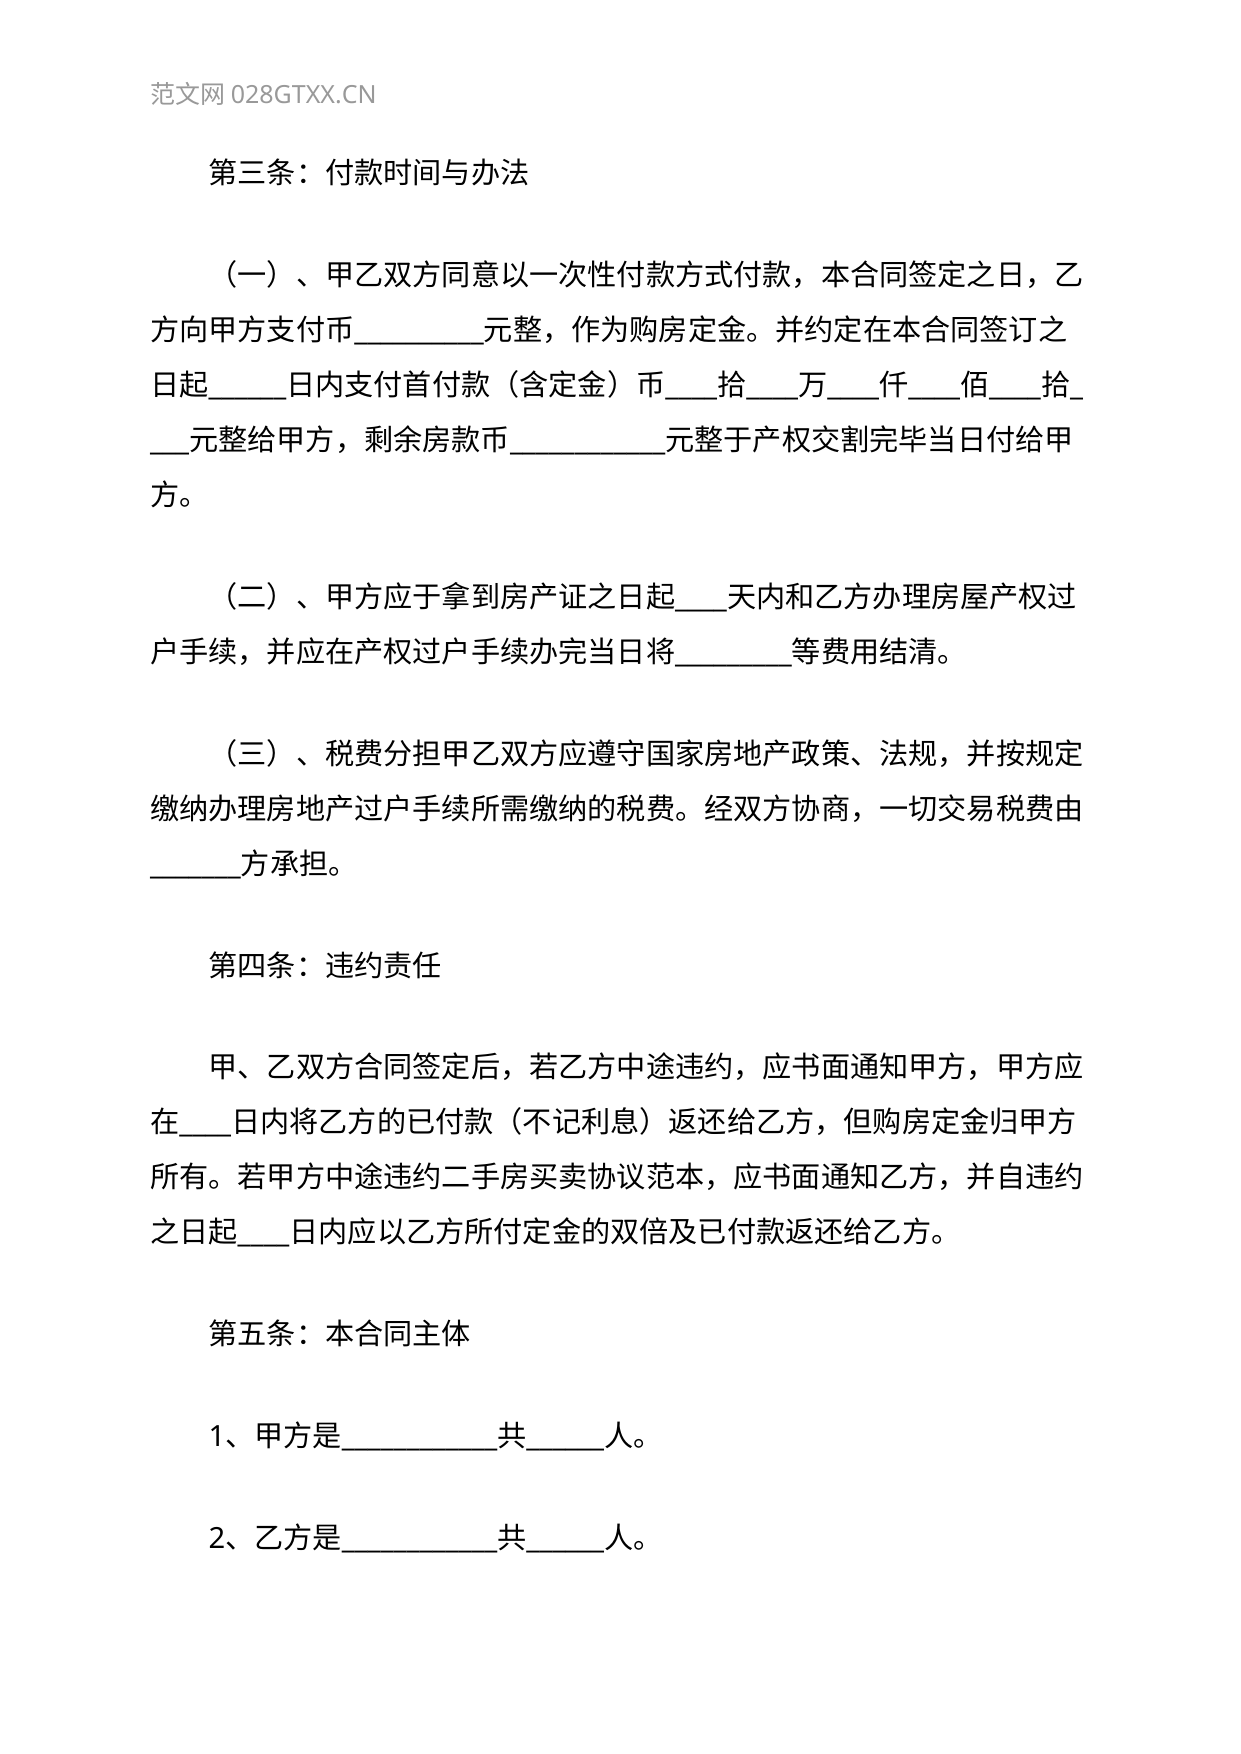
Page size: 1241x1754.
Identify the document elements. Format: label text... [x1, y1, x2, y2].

text 甲、乙双方合同签定后，若乙方中途违约，应书面通知甲方，甲方应在____日内将乙方的已付款（不记利息）返还给乙方，但购房定金归甲方所有。若甲方中途违约二手房买卖协议范本，应书面通知乙方，并自违约之日起____日内应以乙方所付定金的双倍及已付款返还给乙方。 [150, 1044, 1090, 1251]
text （二）、甲方应于拿到房产证之日起____天内和乙方办理房屋产权过户手续，并应在产权过户手续办完当日将_________等费用结清。 [150, 573, 1090, 671]
text 1、甲方是____________共______人。 [150, 1412, 1090, 1455]
text 2、乙方是____________共______人。 [150, 1514, 1090, 1557]
text 第四条：违约责任 [150, 942, 1090, 984]
text 第三条：付款时间与办法 [150, 150, 1090, 192]
text （一）、甲乙双方同意以一次性付款方式付款，本合同签定之日，乙方向甲方支付币__________元整，作为购房定金。并约定在本合同签订之日起______日内支付首付款（含定金）币____拾____万____仟____佰____拾____元整给甲方，剩余房款币____________元整于产权交割完毕当日付给甲方。 [150, 252, 1090, 514]
text 第五条：本合同主体 [150, 1311, 1090, 1353]
text （三）、税费分担甲乙双方应遵守国家房地产政策、法规，并按规定缴纳办理房地产过户手续所需缴纳的税费。经双方协商，一切交易税费由_______方承担。 [150, 730, 1090, 883]
